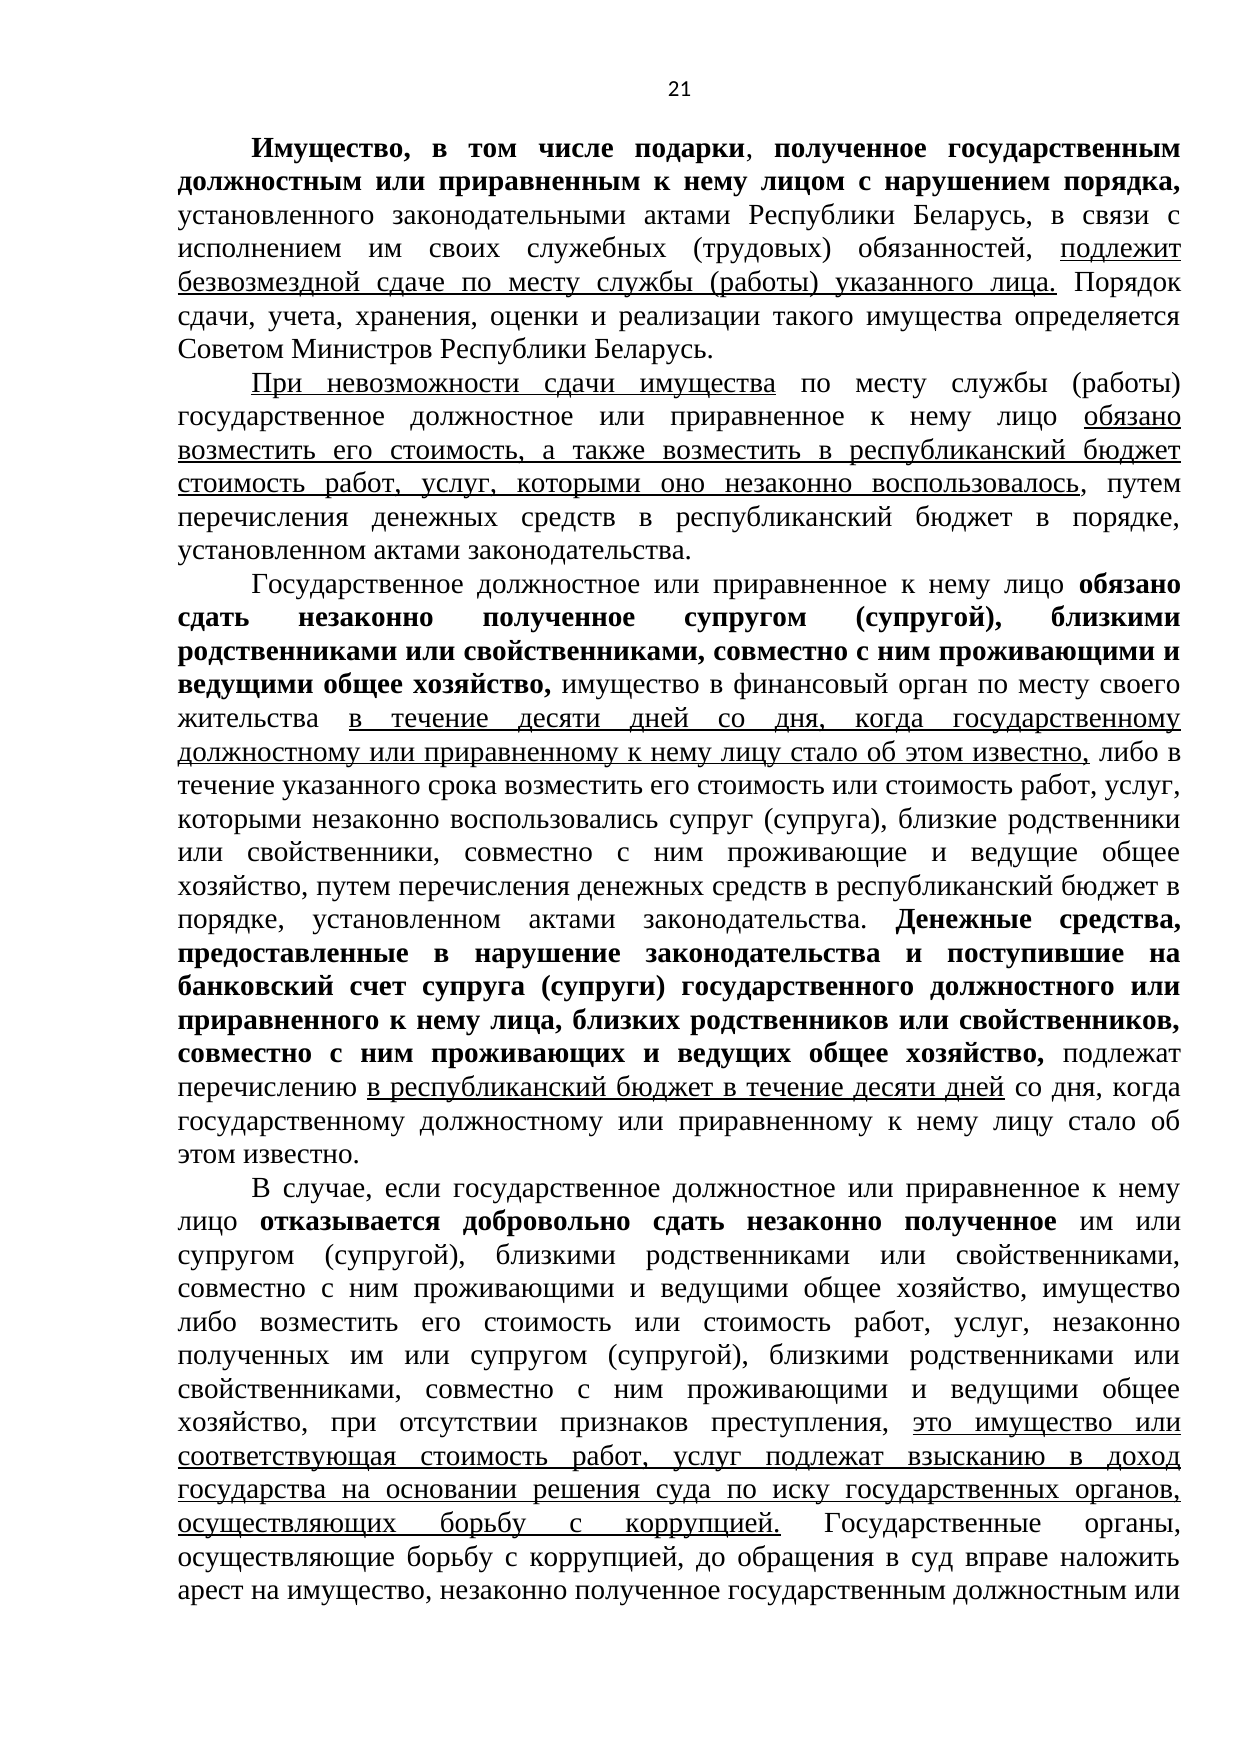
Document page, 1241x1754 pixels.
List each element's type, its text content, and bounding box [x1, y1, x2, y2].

text Государственное должностное или приравненное к нему лицо обязано сдать незаконно полученное супругом (супругой), близкими родственниками или свойственниками, совместно с ним проживающими и ведущими общее хозяйство, имущество в финансовый орган по месту своего жительства в течение десяти дней со дня, когда государственному должностному или приравненному к нему лицу стало об этом известно, либо в течение указанного срока возместить его стоимость или стоимость работ, услуг, которыми незаконно воспользовались супруг (супруга), близкие родственники или свойственники, совместно с ним проживающие и ведущие общее хозяйство, путем перечисления денежных средств в республиканский бюджет в порядке, установленном актами законодательства. Денежные средства, предоставленные в нарушение законодательства и поступившие на банковский счет супруга (супруги) государственного должностного или приравненного к нему лица, близких родственников или свойственников, совместно с ним проживающих и ведущих общее хозяйство, подлежат перечислению в республиканский бюджет в течение десяти дней со дня, когда государственному должностному или приравненному к нему лицу стало об этом известно. [177, 566, 1181, 1170]
text При невозможности сдачи имущества по месту службы (работы) государственное должностное или приравненное к нему лицо обязано возместить его стоимость, а также возместить в республиканский бюджет стоимость работ, услуг, которыми оно незаконно воспользовалось, путем перечисления денежных средств в республиканский бюджет в порядке, установленном актами законодательства. [177, 462, 1181, 566]
text При невозможности сдачи имущества по месту службы (работы) государственное должностное или приравненное к нему лицо обязано возместить его стоимость, а также возместить в республиканский бюджет стоимость работ, услуг, которыми оно незаконно воспользовалось, путем перечисления денежных средств в республиканский бюджет в порядке, установленном актами законодательства. [177, 365, 1181, 461]
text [177, 1502, 1181, 1606]
text Имущество, в том числе подарки, полученное государственным должностным или приравненным к нему лицом с нарушением порядка, установленного законодательными актами Республики Беларусь, в связи с исполнением им своих служебных (трудовых) обязанностей, подлежит безвозмездной сдаче по месту службы (работы) указанного лица. Порядок сдачи, учета, хранения, оценки и реализации такого имущества определяется Советом Министров Республики Беларусь. [177, 130, 1181, 365]
